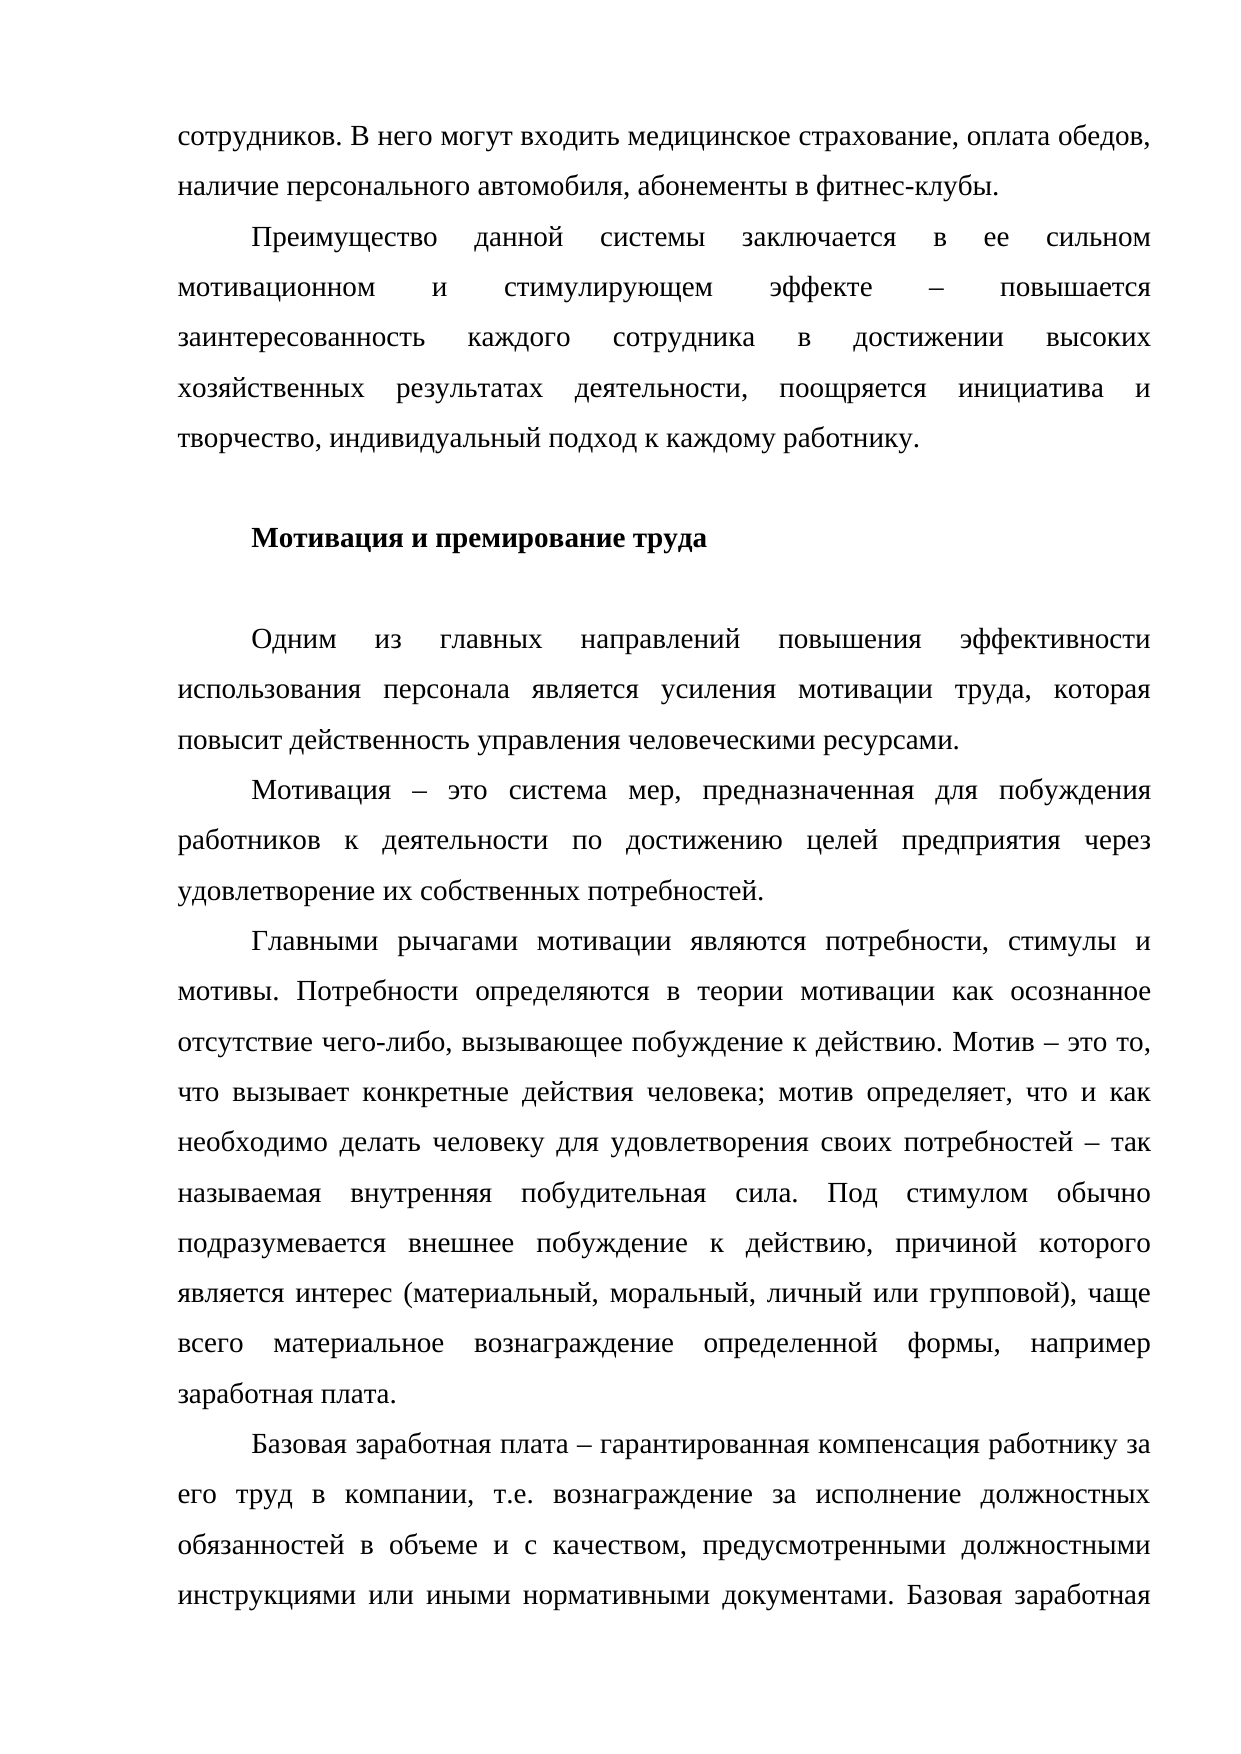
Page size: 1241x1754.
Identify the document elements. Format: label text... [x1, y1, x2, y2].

text Мотивация и премирование труда [177, 521, 1152, 554]
text Мотивация – это система мер, предназначенная для побуждения работников к деятельности по достижению целей предприятия через удовлетворение их собственных потребностей. [177, 772, 1152, 906]
text Главными рычагами мотивации являются потребности, стимулы и мотивы. Потребности определяются в теории мотивации как осознанное отсутствие чего-либо, вызывающее побуждение к действию. Мотив – это то, что вызывает конкретные действия человека; мотив определяет, что и как необходимо делать человеку для удовлетворения своих потребностей – так называемая внутренняя побудительная сила. Под стимулом обычно подразумевается внешнее побуждение к действию, причиной которого является интерес (материальный, моральный, личный или групповой), чаще всего материальное вознаграждение определенной формы, например заработная плата. [177, 923, 1152, 1409]
text Одним из главных направлений повышения эффективности использования персонала является усиления мотивации труда, которая повысит действенность управления человеческими ресурсами. [177, 621, 1152, 755]
text Преимущество данной системы заключается в ее сильном мотивационном и стимулирующем эффекте – повышается заинтересованность каждого сотрудника в достижении высоких хозяйственных результатах деятельности, поощряется инициатива и творчество, индивидуальный подход к каждому работнику. [177, 219, 1152, 453]
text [177, 118, 1152, 202]
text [177, 1426, 1152, 1611]
